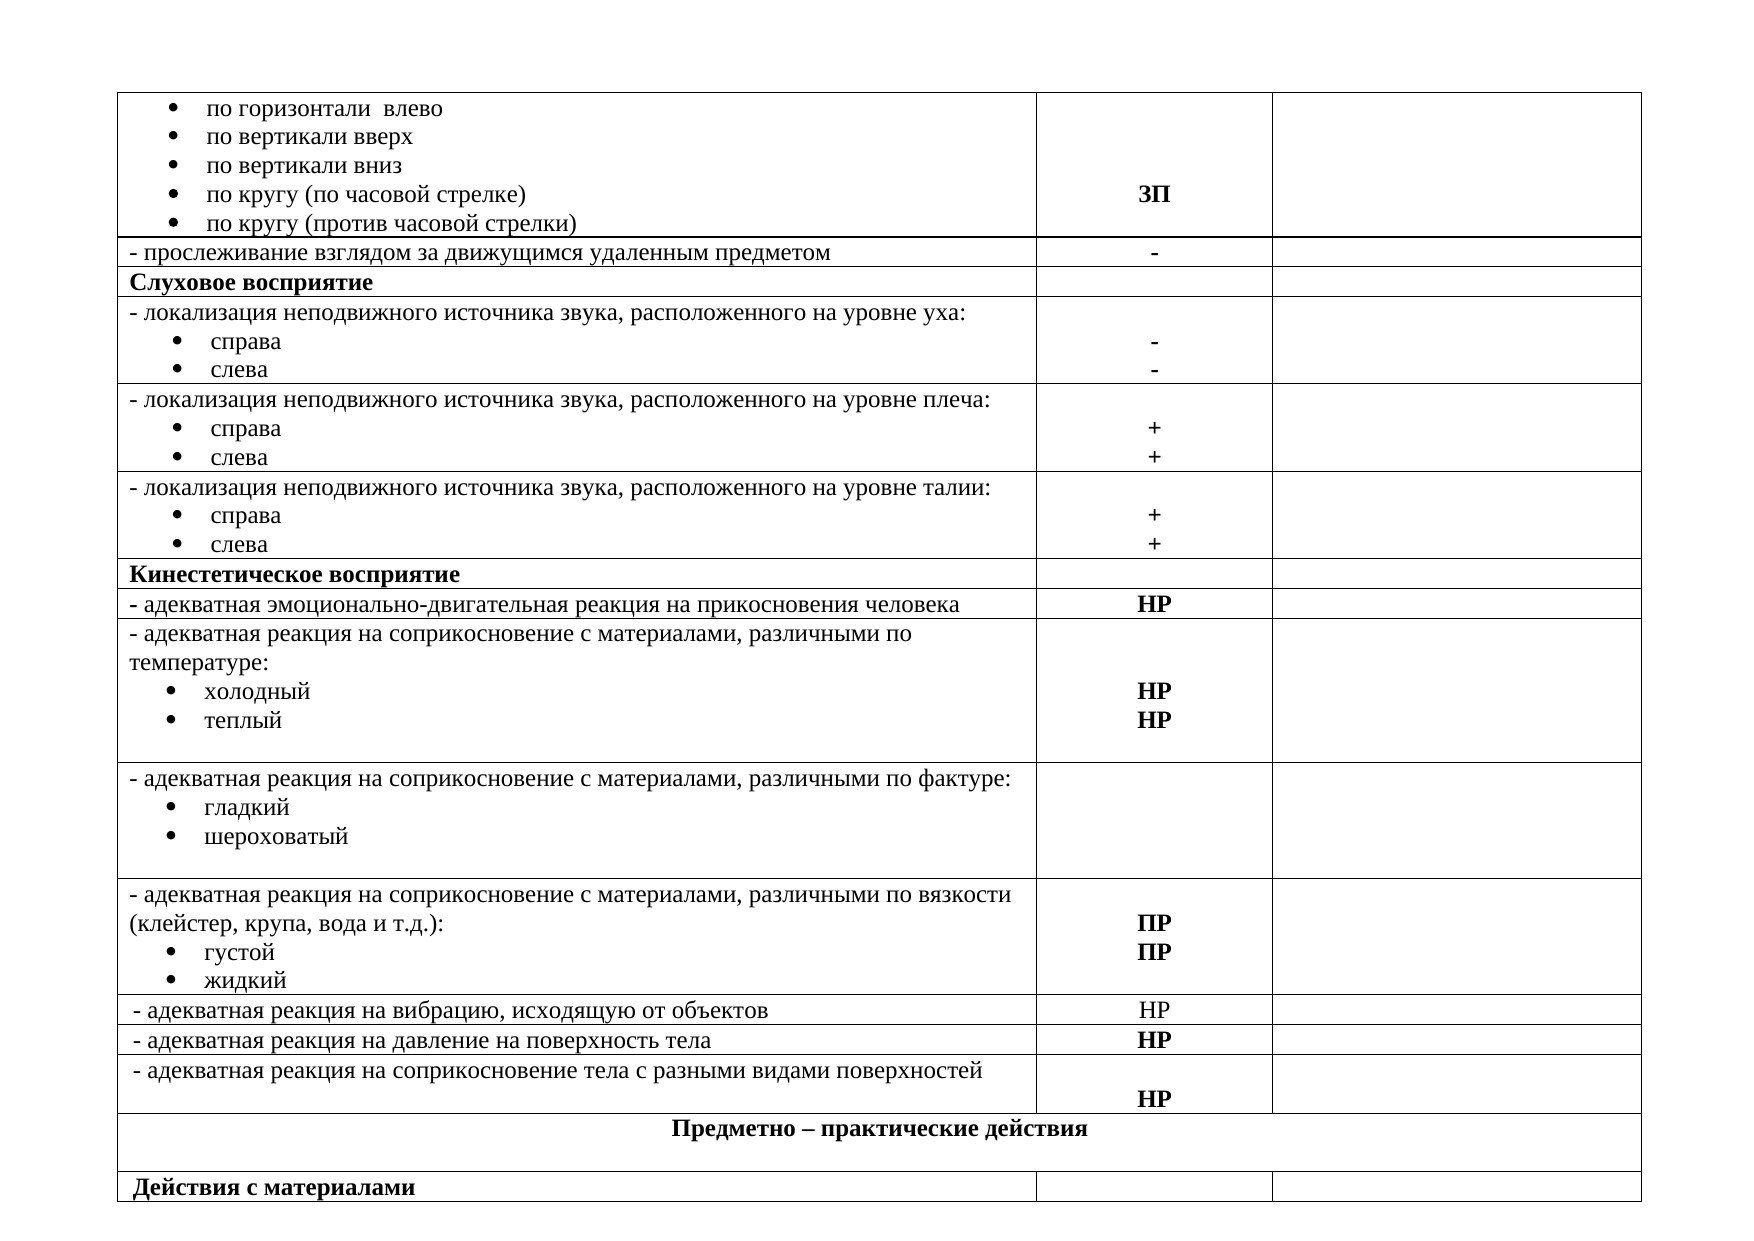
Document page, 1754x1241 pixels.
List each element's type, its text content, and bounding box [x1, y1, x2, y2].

table_cell [1273, 1172, 1641, 1201]
table_cell [1037, 267, 1272, 296]
table_cell НР [1037, 589, 1272, 617]
table_cell - локализация неподвижного источника звука, расположенного на уровне талии: справа слева [118, 472, 1036, 558]
table_cell - адекватная реакция на соприкосновение с материалами, различными по температуре: холодный теплый [118, 619, 1036, 762]
table_cell [1273, 1025, 1641, 1054]
table_cell + + [1037, 384, 1272, 471]
table_cell - прослеживание взглядом за движущимся удаленным предметом [118, 238, 1036, 266]
table_cell Действия с материалами [118, 1172, 1036, 1201]
table_cell НР [1037, 1055, 1272, 1112]
table_cell [1273, 93, 1641, 236]
table_cell [1037, 1172, 1272, 1201]
table_cell + + [1037, 472, 1272, 558]
table_cell - локализация неподвижного источника звука, расположенного на уровне уха: справа слева [118, 297, 1036, 383]
table_cell НР НР [1037, 619, 1272, 762]
table_cell [1273, 267, 1641, 296]
table_cell - адекватная реакция на соприкосновение тела с разными видами поверхностей [118, 1055, 1036, 1112]
table_cell [1273, 589, 1641, 617]
table_cell Кинестетическое восприятие [118, 559, 1036, 588]
table_cell [1273, 297, 1641, 383]
table_cell - адекватная реакция на давление на поверхность тела [118, 1025, 1036, 1054]
table_cell - адекватная эмоционально-двигательная реакция на прикосновения человека [118, 589, 1036, 617]
table_cell НР [1037, 995, 1272, 1024]
table_cell - адекватная реакция на вибрацию, исходящую от объектов [118, 995, 1036, 1024]
table_cell Слуховое восприятие [118, 267, 1036, 296]
table_cell - локализация неподвижного источника звука, расположенного на уровне плеча: справа слева [118, 384, 1036, 471]
table_cell - - [1037, 297, 1272, 383]
table_cell [1273, 619, 1641, 762]
table_cell [1273, 384, 1641, 471]
table_cell - адекватная реакция на соприкосновение с материалами, различными по вязкости (клейстер, крупа, вода и т.д.): густой жидкий [118, 879, 1036, 994]
table_cell [1273, 559, 1641, 588]
table_cell - [1037, 238, 1272, 266]
table_cell [1273, 879, 1641, 994]
table_cell [1273, 995, 1641, 1024]
table_cell НР [1037, 1025, 1272, 1054]
table_cell Предметно – практические действия [118, 1114, 1641, 1171]
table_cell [118, 93, 1036, 236]
table_cell [1037, 559, 1272, 588]
table_cell [1037, 763, 1272, 878]
table_cell ЗП [1037, 93, 1272, 236]
table_cell ПР ПР [1037, 879, 1272, 994]
table_cell [1273, 763, 1641, 878]
table_cell [1273, 472, 1641, 558]
table_cell [1273, 238, 1641, 266]
table_cell - адекватная реакция на соприкосновение с материалами, различными по фактуре: гладкий шероховатый [118, 763, 1036, 878]
table_cell [1273, 1055, 1641, 1112]
